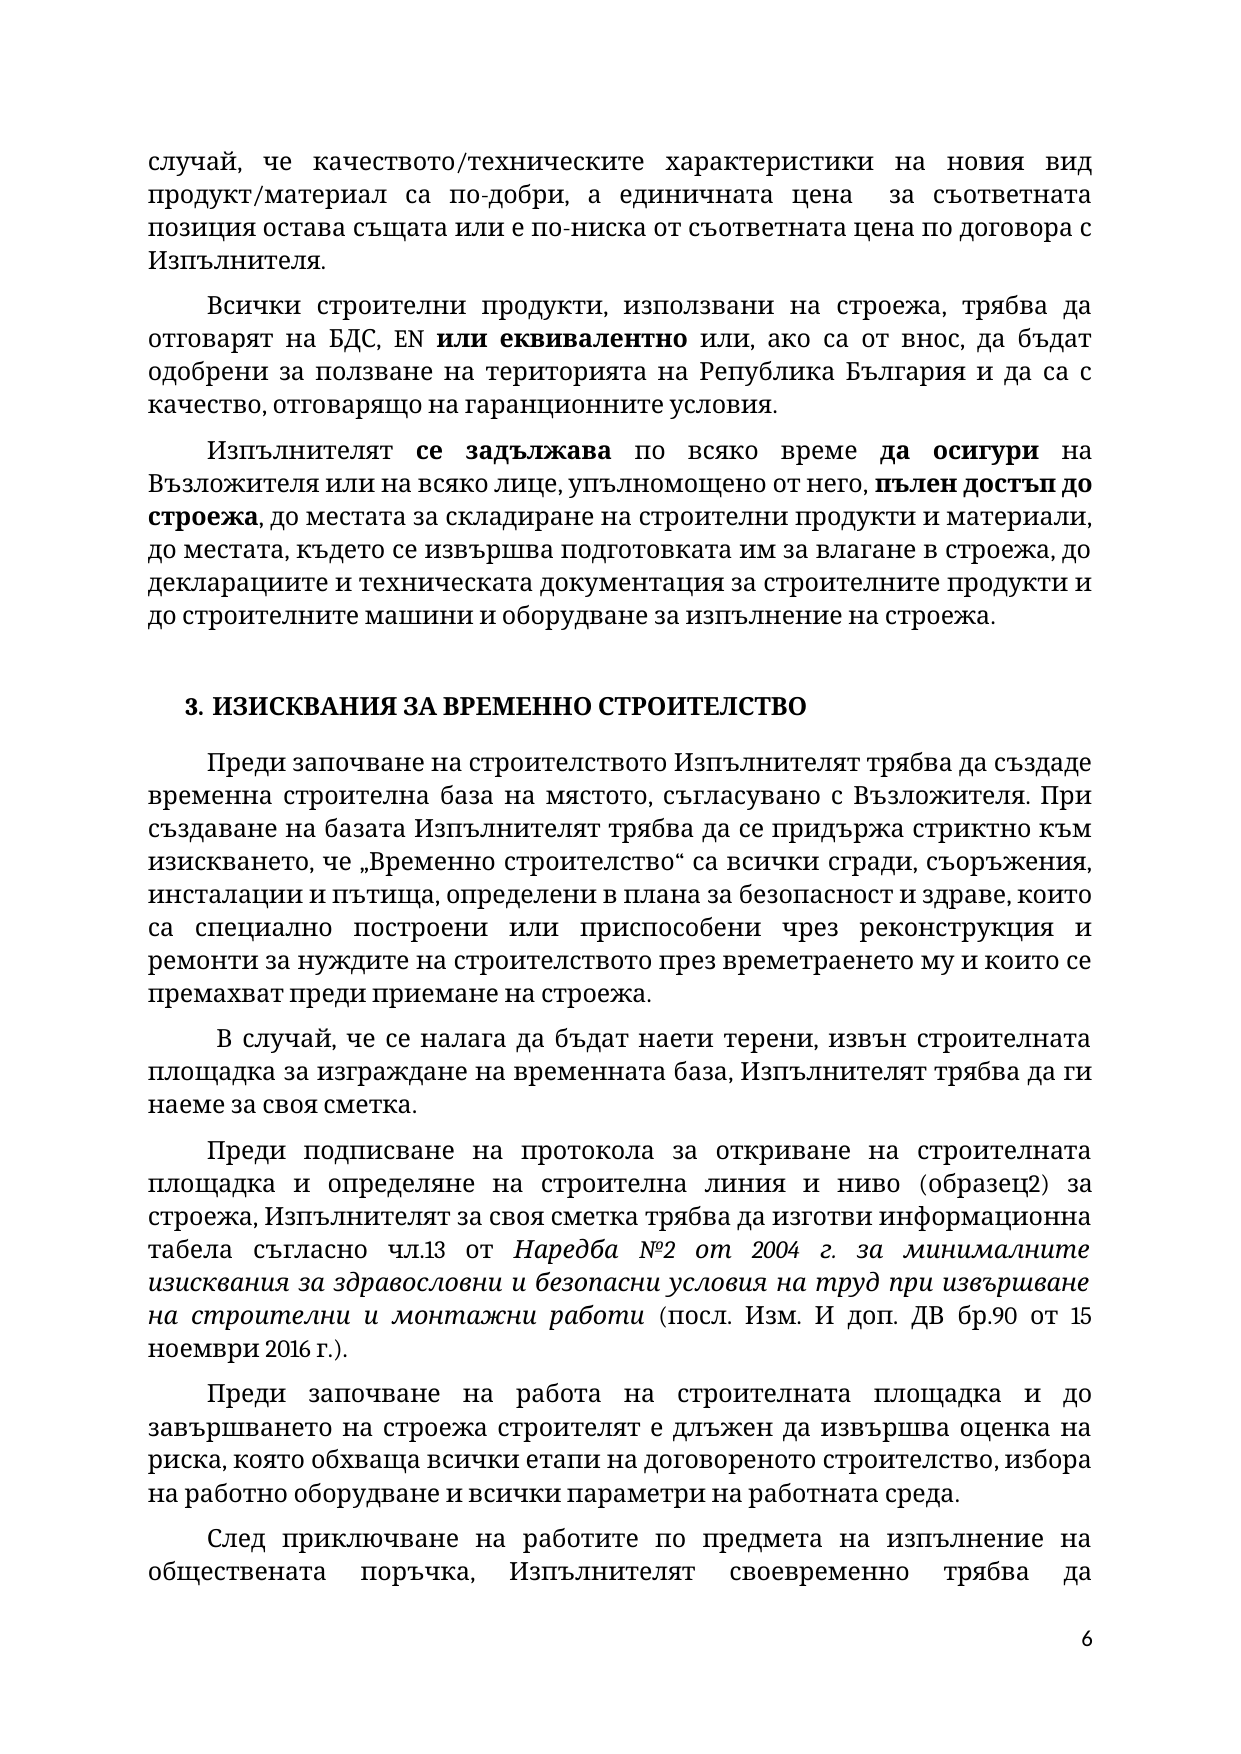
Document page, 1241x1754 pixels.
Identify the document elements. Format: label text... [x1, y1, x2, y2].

text Изпълнителят се задължава по всяко време да осигури на Възложителя или на всяко лице, упълномощено от него, пълен достъп до строежа, до местата за складиране на строителни продукти и материали, до местата, където се извършва подготовката им за влагане в строежа, до декларациите и техническата документация за строителните продукти и до строителните машини и оборудване за изпълнение на строежа. [148, 437, 1093, 631]
text Преди започване на строителството Изпълнителят трябва да създаде временна строителна база на мястото, съгласувано с Възложителя. При създаване на базата Изпълнителят трябва да се придържа стриктно към изискването, че „Временно строителство“ са всички сгради, съоръжения, инсталации и пътища, определени в плана за безопасност и здраве, които са специално построени или приспособени чрез реконструкция и ремонти за нуждите на строителството през времетраенето му и които се премахват преди приемане на строежа. [148, 748, 1093, 1008]
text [148, 1525, 1093, 1587]
text Преди подписване на протокола за откриване на строителната площадка и определяне на строителна линия и ниво (образец2) за строежа, Изпълнителят за своя сметка трябва да изготви информационна табела съгласно чл.13 от Наредба №2 от 2004 г. за минималните изисквания за здравословни и безопасни условия на труд при извършване на строителни и монтажни работи (посл. Изм. И доп. ДВ бр.90 от 15 ноември 2016 г.). [148, 1137, 1093, 1364]
text В случай, че се налага да бъдат наети терени, извън строителната площадка за изграждане на временната база, Изпълнителят трябва да ги наеме за своя сметка. [148, 1025, 1093, 1120]
list ИЗИСКВАНИЯ ЗА ВРЕМЕННО СТРОИТЕЛСТВО [185, 693, 1093, 722]
text Всички строителни продукти, използвани на строежа, трябва да отговарят на БДС, EN или еквивалентно или, ако са от внос, да бъдат одобрени за ползване на територията на Република България и да са с качество, отговарящо на гаранционните условия. [148, 292, 1093, 420]
text Преди започване на работа на строителната площадка и до завършването на строежа строителят е длъжен да извършва оценка на риска, която обхваща всички етапи на договореното строителство, избора на работно оборудване и всички параметри на работната среда. [148, 1380, 1093, 1508]
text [148, 148, 1093, 275]
